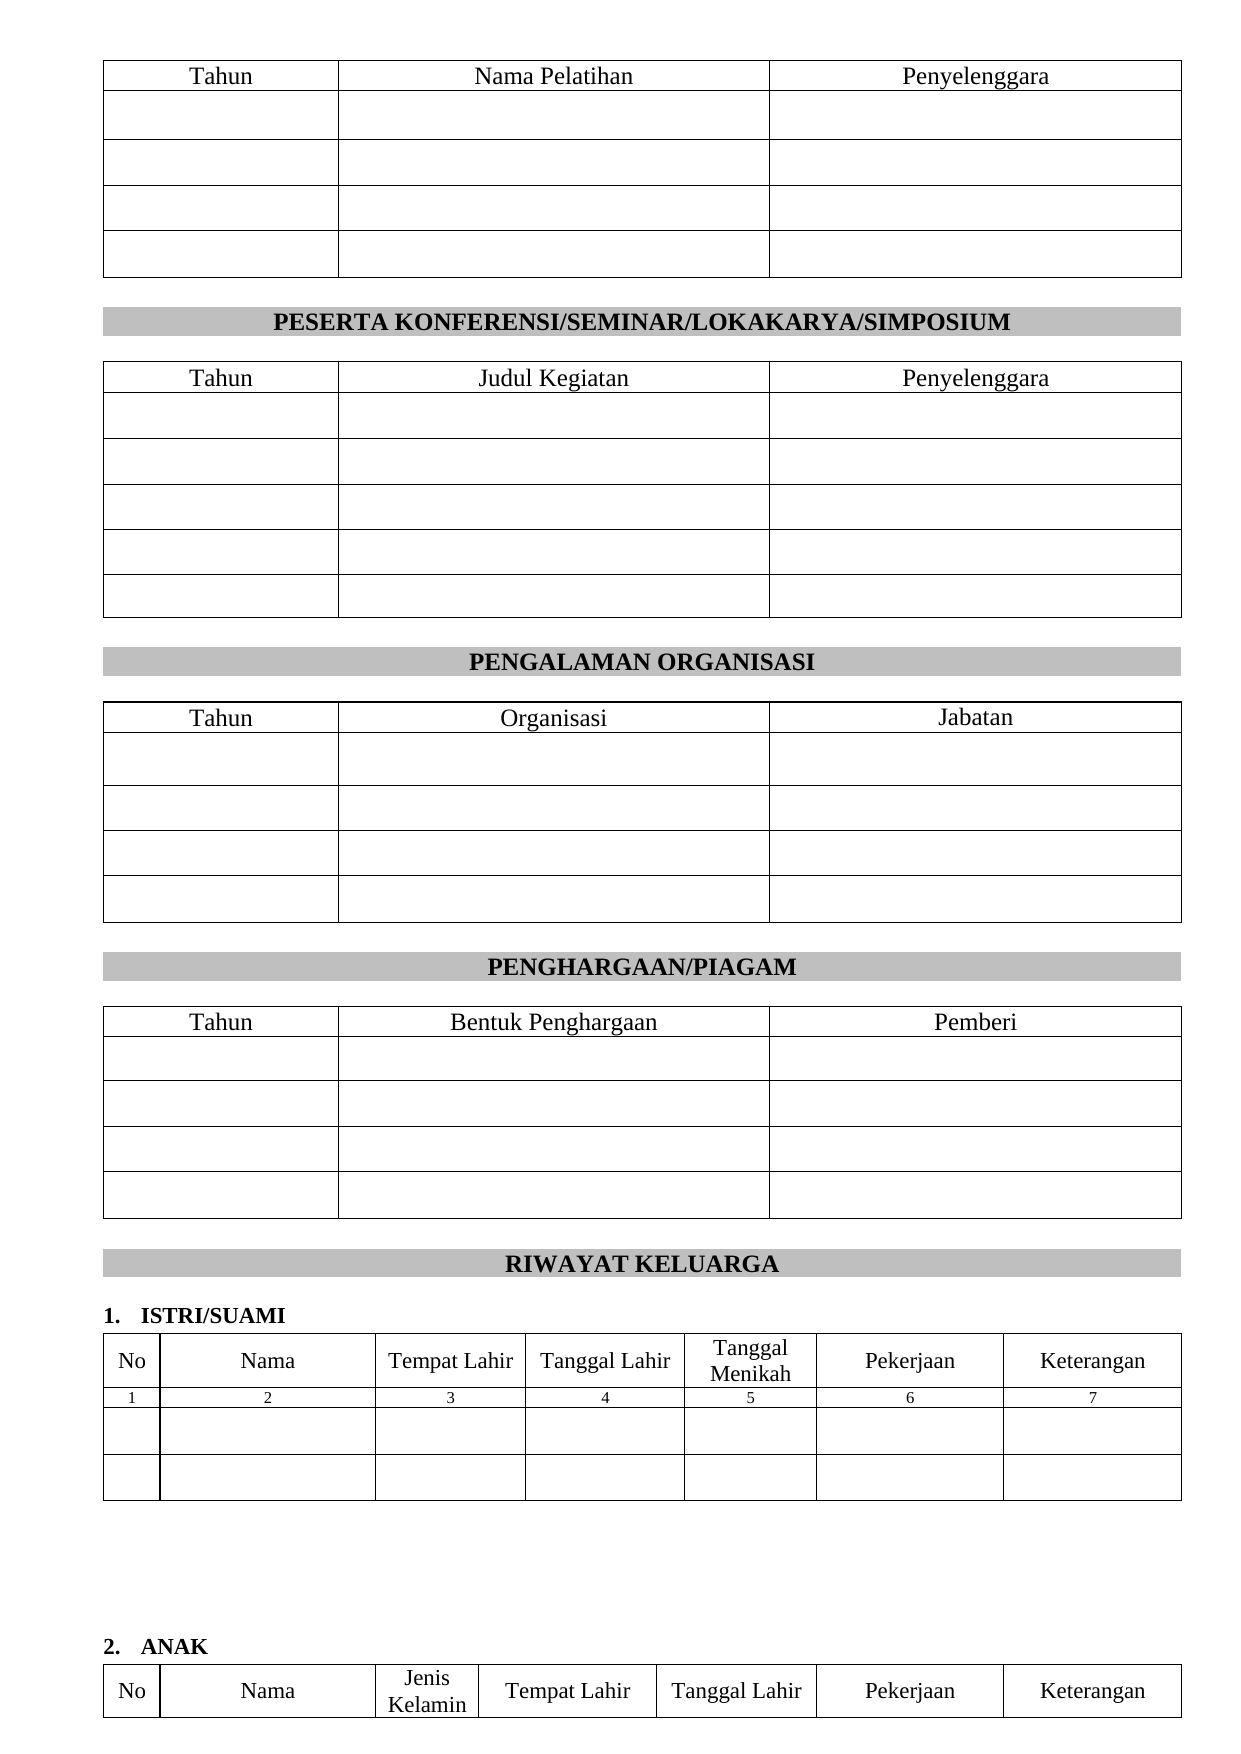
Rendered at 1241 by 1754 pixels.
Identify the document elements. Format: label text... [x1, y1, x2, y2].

table_cell [685, 1408, 816, 1453]
table_cell [1004, 1455, 1181, 1500]
table_header Tempat Lahir [479, 1665, 656, 1717]
table_cell [770, 1127, 1181, 1171]
table_cell [770, 1172, 1181, 1217]
table_cell [376, 1455, 525, 1500]
table_cell [161, 1408, 375, 1453]
table_cell [104, 876, 338, 922]
table_cell [104, 1037, 338, 1080]
table_header Tanggal Lahir [526, 1334, 684, 1387]
table_cell [770, 530, 1181, 574]
table_cell [339, 439, 769, 483]
table_header No [104, 1334, 159, 1387]
table_cell [339, 186, 769, 230]
table_header Penyelenggara [770, 61, 1181, 90]
table_cell [817, 1455, 1003, 1500]
table_cell 1 [104, 1388, 159, 1407]
table_cell 5 [685, 1388, 816, 1407]
table_header Tempat Lahir [376, 1334, 525, 1387]
table_cell [339, 140, 769, 185]
table_cell [339, 786, 769, 830]
table_cell 6 [817, 1388, 1003, 1407]
table_header Tahun [104, 362, 338, 392]
table_header Jabatan [770, 703, 1181, 732]
table_header Tahun [104, 61, 338, 90]
table_cell [104, 393, 338, 438]
table_header Penyelenggara [770, 362, 1181, 392]
table_cell [817, 1408, 1003, 1453]
table_cell [1004, 1408, 1181, 1453]
table_cell [770, 831, 1181, 875]
table_cell [104, 1127, 338, 1171]
table_cell [339, 831, 769, 875]
table_cell [339, 485, 769, 529]
table_cell [104, 786, 338, 830]
table_cell [770, 876, 1181, 922]
table_cell [770, 1037, 1181, 1080]
table_cell [770, 733, 1181, 784]
table_header Nama [161, 1665, 375, 1717]
table_header Judul Kegiatan [339, 362, 769, 392]
table_cell 2 [161, 1388, 375, 1407]
table_cell [161, 1455, 375, 1500]
table_cell [339, 530, 769, 574]
table_cell [339, 733, 769, 784]
table_cell [770, 485, 1181, 529]
list ANAK [103, 1633, 1181, 1659]
table_cell [526, 1455, 684, 1500]
table_cell [770, 575, 1181, 617]
table_header Jenis Kelamin [376, 1665, 478, 1717]
table_cell [339, 575, 769, 617]
table_cell [104, 91, 338, 138]
table_cell [526, 1408, 684, 1453]
table_cell [104, 575, 338, 617]
table_cell [104, 733, 338, 784]
table_cell [770, 1081, 1181, 1126]
table_cell 3 [376, 1388, 525, 1407]
table_header Keterangan [1004, 1665, 1181, 1717]
table_header Keterangan [1004, 1334, 1181, 1387]
table_header Tanggal Menikah [685, 1334, 816, 1387]
table_cell [339, 393, 769, 438]
table_header Tahun [104, 703, 338, 732]
table_cell [104, 1408, 159, 1453]
table_header Pemberi [770, 1007, 1181, 1036]
table_cell [104, 439, 338, 483]
table_cell [339, 876, 769, 922]
text PENGALAMAN ORGANISASI [103, 647, 1181, 676]
table_cell [770, 91, 1181, 138]
table_cell [339, 1172, 769, 1217]
table_cell [104, 530, 338, 574]
table_cell [104, 485, 338, 529]
table_header Tahun [104, 1007, 338, 1036]
table_cell [339, 231, 769, 277]
table_cell 4 [526, 1388, 684, 1407]
table_cell [770, 393, 1181, 438]
text PESERTA KONFERENSI/SEMINAR/LOKAKARYA/SIMPOSIUM [103, 307, 1181, 336]
table_cell [770, 186, 1181, 230]
table_cell [104, 231, 338, 277]
table_header Nama Pelatihan [339, 61, 769, 90]
table_cell [104, 831, 338, 875]
table_cell [339, 91, 769, 138]
table_header Pekerjaan [817, 1665, 1003, 1717]
table_cell [770, 439, 1181, 483]
table_cell [770, 786, 1181, 830]
table_cell [104, 1081, 338, 1126]
table_cell [104, 1172, 338, 1217]
table_cell 7 [1004, 1388, 1181, 1407]
table_cell [104, 140, 338, 185]
table_cell [339, 1081, 769, 1126]
table_header Tanggal Lahir [657, 1665, 816, 1717]
table_cell [104, 186, 338, 230]
table_cell [339, 1037, 769, 1080]
table_cell [770, 231, 1181, 277]
table_cell [376, 1408, 525, 1453]
table_cell [104, 1455, 159, 1500]
table_header Bentuk Penghargaan [339, 1007, 769, 1036]
table_header Pekerjaan [817, 1334, 1003, 1387]
text RIWAYAT KELUARGA [103, 1249, 1181, 1277]
table_cell [339, 1127, 769, 1171]
table_cell [685, 1455, 816, 1500]
list ISTRI/SUAMI [103, 1303, 1181, 1329]
table_cell [770, 140, 1181, 185]
table_header Organisasi [339, 703, 769, 732]
text PENGHARGAAN/PIAGAM [103, 952, 1181, 981]
table_header Nama [161, 1334, 375, 1387]
table_header No [104, 1665, 159, 1717]
